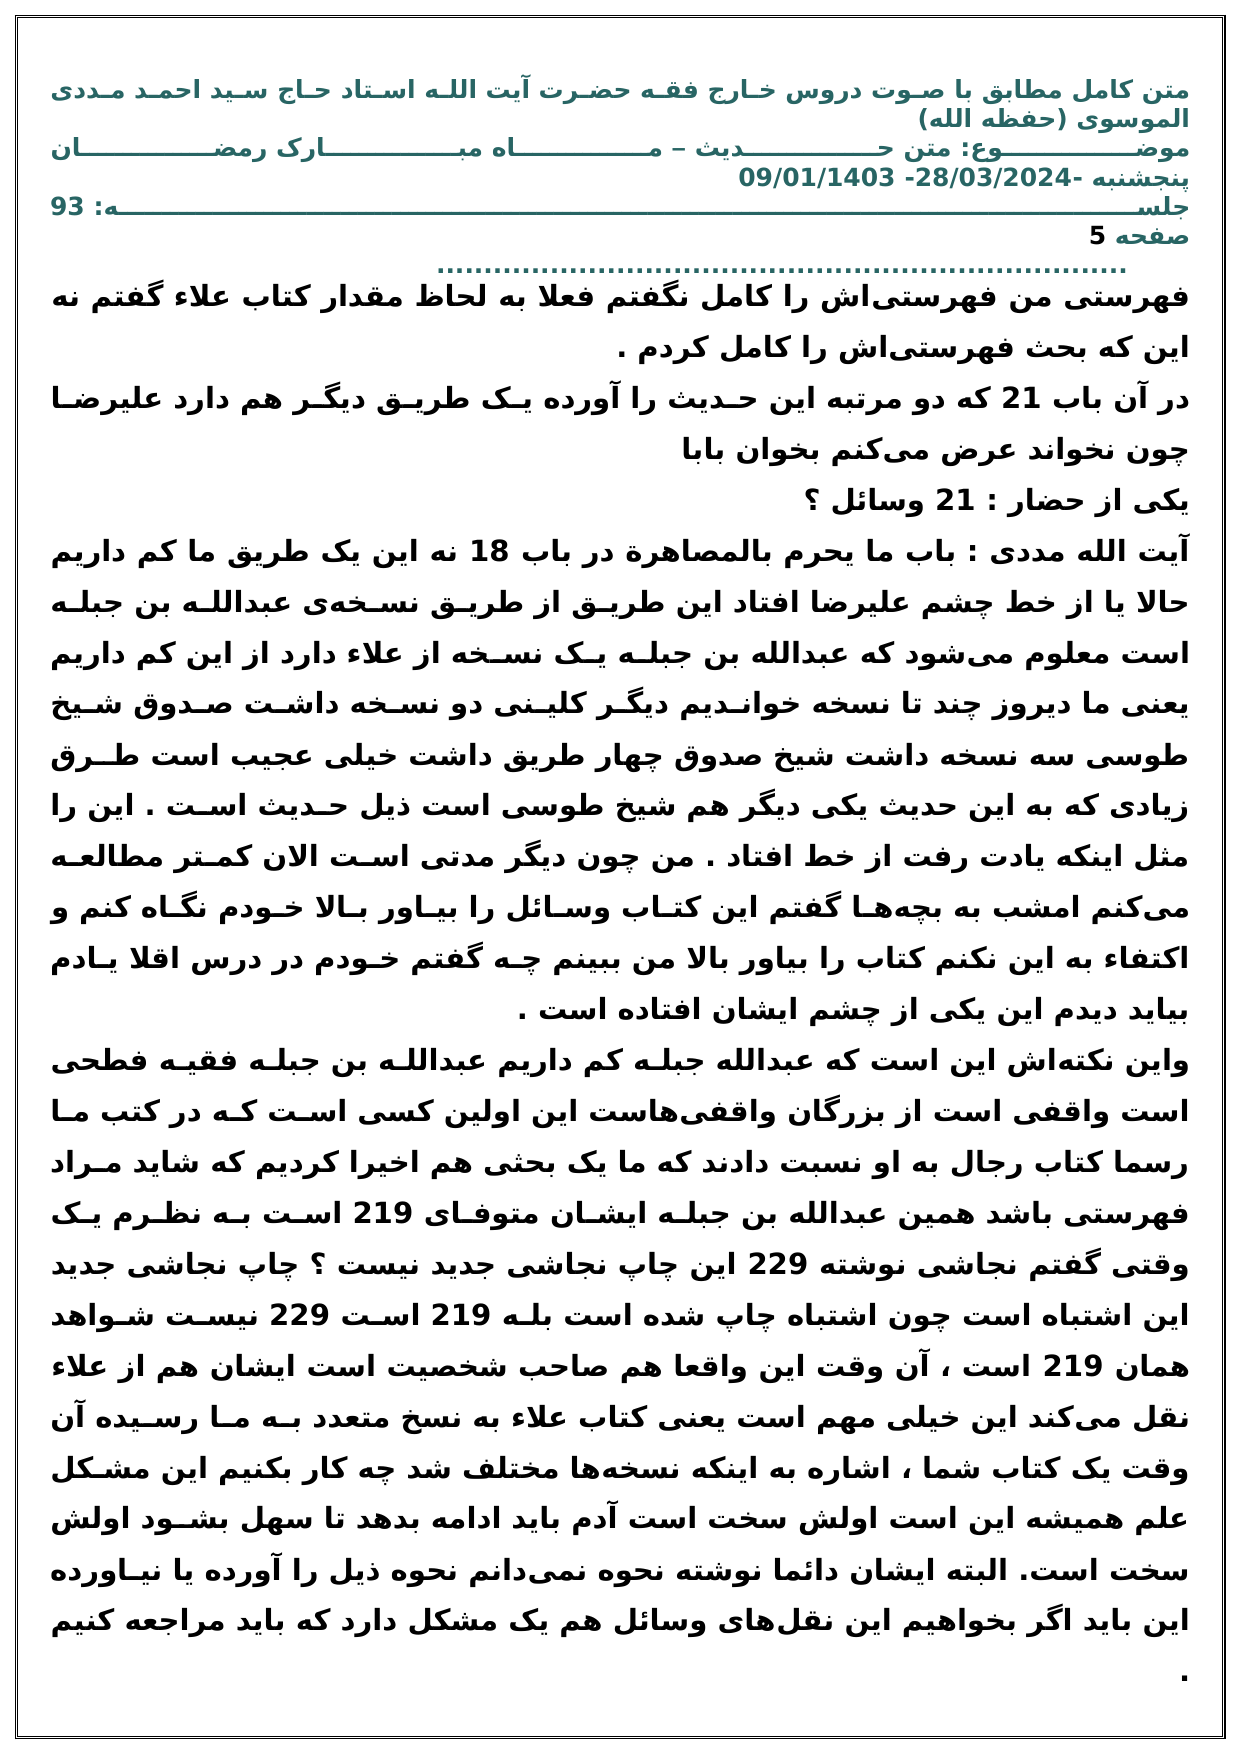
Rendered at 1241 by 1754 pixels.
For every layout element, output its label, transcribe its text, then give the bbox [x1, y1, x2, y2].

text آیت الله مددی : باب ما یحرم بالمصاهرة در باب 18 نه این یک طریق ما کم داریم حالا یا از خط چشم علیرضا افتاد این طریق از طریق نسخه‌ی عبدالله بن جبله است معلوم می‌شود که عبدالله بن جبله یک نسخه از علاء دارد از این کم داریم یعنی ما دیروز چند تا نسخه خواندیم دیگر کلینی دو نسخه داشت صدوق شیخ طوسی سه نسخه داشت شیخ صدوق چهار طریق داشت خیلی عجیب است طرق زیادی که به این حدیث یکی دیگر هم شیخ طوسی است ذیل حدیث است . این را مثل اینکه یادت رفت از خط افتاد . من چون دیگر مدتی است الان کمتر مطالعه می‌کنم امشب به بچه‌ها گفتم این کتاب وسائل را بیاور بالا خودم نگاه کنم و اکتفاء به این نکنم کتاب را بیاور بالا من ببینم چه گفتم خودم در درس اقلا یادم بیاید دیدم این یکی از چشم ایشان افتاده است . [50, 534, 1190, 1026]
text یکی از حضار : 21 وسائل ؟ [50, 483, 1190, 517]
text واین نکته‌اش این است که عبدالله جبله کم داریم عبدالله بن جبله فقیه فطحی است واقفی است از بزرگان واقفی‌هاست این اولین کسی است که در کتب ما رسما کتاب رجال به او نسبت دادند که ما یک بحثی هم اخیرا کردیم که شاید مراد فهرستی باشد همین عبدالله بن جبله ایشان متوفای 219 است به نظرم یک وقتی گفتم نجاشی نوشته 229 این چاپ نجاشی جدید نیست ؟ چاپ نجاشی جدید این اشتباه است چون اشتباه چاپ شده است بله 219 است 229 نیست شواهد همان 219 است ، آن وقت این واقعا هم صاحب شخصیت است ایشان هم از علاء نقل می‌کند این خیلی مهم است یعنی کتاب علاء به نسخ متعدد به ما رسیده آن وقت یک کتاب شما ، اشاره به اینکه نسخه‌ها مختلف شد چه کار بکنیم این مشکل علم همیشه این است اولش سخت است آدم باید ادامه بدهد تا سهل بشود اولش سخت است. البته ایشان دائما نوشته نحوه نمی‌دانم نحوه ذیل را آورده یا نیاورده این باید اگر بخواهیم این نقل‌های وسائل هم یک مشکل دارد که باید مراجعه کنیم . [50, 1043, 1190, 1689]
text در آن باب 21 که دو مرتبه این حدیث را آورده یک طریق دیگر هم دارد علیرضا چون نخواند عرض می‌کنم بخوان بابا [50, 381, 1190, 466]
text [50, 279, 1190, 364]
